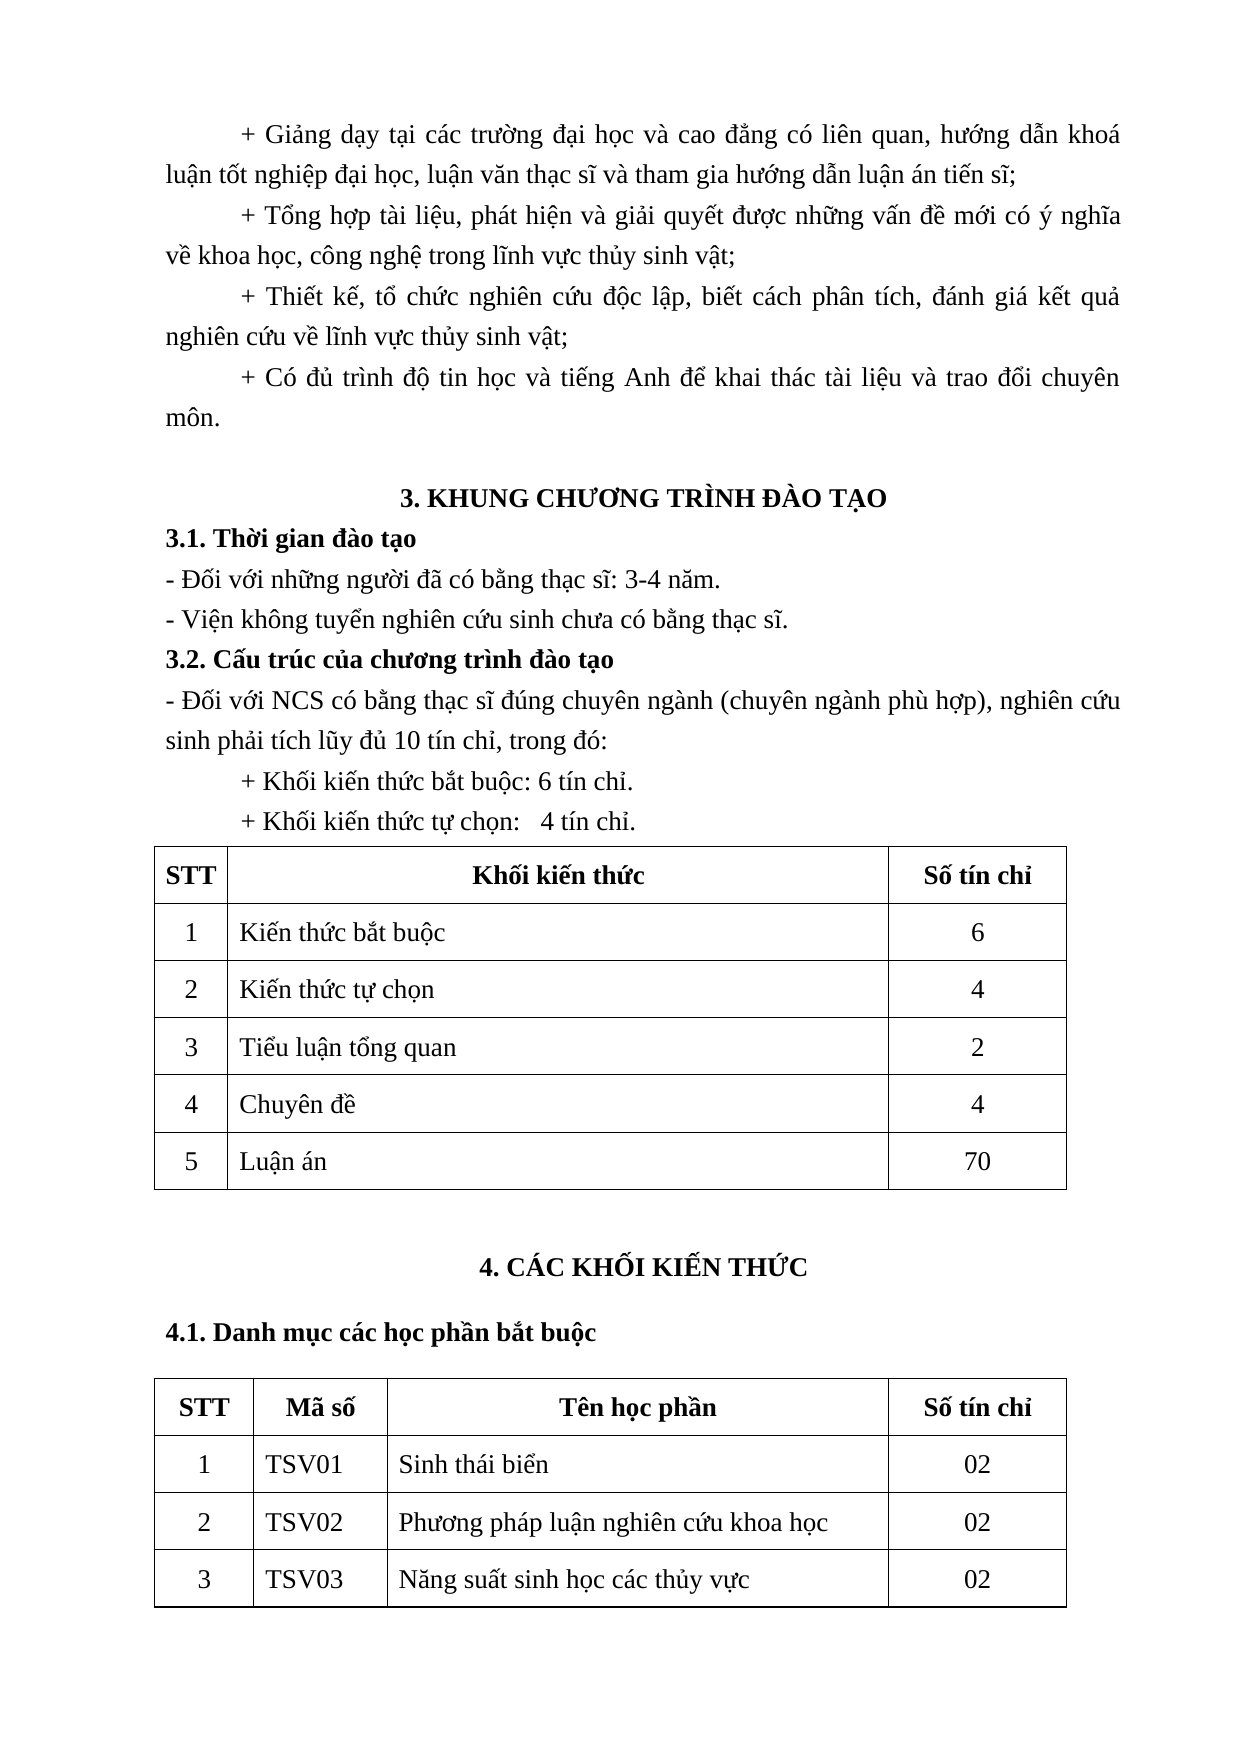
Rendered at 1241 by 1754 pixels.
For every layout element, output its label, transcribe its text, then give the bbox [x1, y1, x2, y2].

table_cell 3 [155, 1550, 253, 1606]
text 3.2. Cấu trúc của chương trình đào tạo [165, 643, 1122, 675]
table_cell TSV02 [254, 1493, 387, 1549]
text + Thiết kế, tổ chức nghiên cứu độc lập, biết cách phân tích, đánh giá kết quả nghiên cứu về lĩnh vực thủy sinh vật; [165, 280, 1122, 351]
table_header Số tín chỉ [889, 847, 1066, 903]
table_cell 02 [889, 1493, 1066, 1549]
table_header STT [155, 847, 227, 903]
text + Tổng hợp tài liệu, phát hiện và giải quyết được những vấn đề mới có ý nghĩa về khoa học, công nghệ trong lĩnh vực thủy sinh vật; [165, 199, 1122, 271]
table_cell 4 [889, 961, 1066, 1017]
table_cell 6 [889, 904, 1066, 960]
text - Viện không tuyển nghiên cứu sinh chưa có bằng thạc sĩ. [165, 603, 1122, 634]
table_cell 4 [889, 1075, 1066, 1132]
text + Giảng dạy tại các trường đại học và cao đẳng có liên quan, hướng dẫn khoá luận tốt nghiệp đại học, luận văn thạc sĩ và tham gia hướng dẫn luận án tiến sĩ; [165, 118, 1122, 190]
table_header STT [155, 1379, 253, 1435]
table_cell 1 [155, 904, 227, 960]
table_cell Sinh thái biển [388, 1436, 888, 1492]
table_cell 4 [155, 1075, 227, 1132]
table_cell 2 [155, 1493, 253, 1549]
table_header Tên học phần [388, 1379, 888, 1435]
table_cell Luận án [228, 1133, 888, 1189]
table_cell 02 [889, 1436, 1066, 1492]
table_cell Kiến thức bắt buộc [228, 904, 888, 960]
text + Khối kiến thức bắt buộc: 6 tín chỉ. [165, 765, 1122, 796]
table_cell 2 [155, 961, 227, 1017]
table_cell 2 [889, 1018, 1066, 1074]
table_cell 1 [155, 1436, 253, 1492]
table_cell Tiểu luận tổng quan [228, 1018, 888, 1074]
text + Khối kiến thức tự chọn: 4 tín chỉ. [165, 805, 1122, 836]
table_cell 3 [155, 1018, 227, 1074]
table_cell TSV01 [254, 1436, 387, 1492]
table_cell Năng suất sinh học các thủy vực [388, 1550, 888, 1606]
text - Đối với những người đã có bằng thạc sĩ: 3-4 năm. [165, 563, 1122, 594]
text 3.1. Thời gian đào tạo [165, 522, 1122, 553]
table_cell Kiến thức tự chọn [228, 961, 888, 1017]
table_header Khối kiến thức [228, 847, 888, 903]
text 4. CÁC KHỐI KIẾN THỨC [165, 1251, 1122, 1282]
table_cell 02 [889, 1550, 1066, 1606]
table_header Số tín chỉ [889, 1379, 1066, 1435]
table_header Mã số [254, 1379, 387, 1435]
text + Có đủ trình độ tin học và tiếng Anh để khai thác tài liệu và trao đổi chuyên môn. [165, 361, 1122, 432]
table_cell Phương pháp luận nghiên cứu khoa học [388, 1493, 888, 1549]
text - Đối với NCS có bằng thạc sĩ đúng chuyên ngành (chuyên ngành phù hợp), nghiên cứu sinh phải tích lũy đủ 10 tín chỉ, trong đó: [165, 684, 1122, 756]
table_cell Chuyên đề [228, 1075, 888, 1132]
table_cell TSV03 [254, 1550, 387, 1606]
text 3. KHUNG CHƯƠNG TRÌNH ĐÀO TẠO [165, 482, 1122, 513]
table_cell 70 [889, 1133, 1066, 1189]
text 4.1. Danh mục các học phần bắt buộc [165, 1316, 1122, 1348]
table_cell 5 [155, 1133, 227, 1189]
